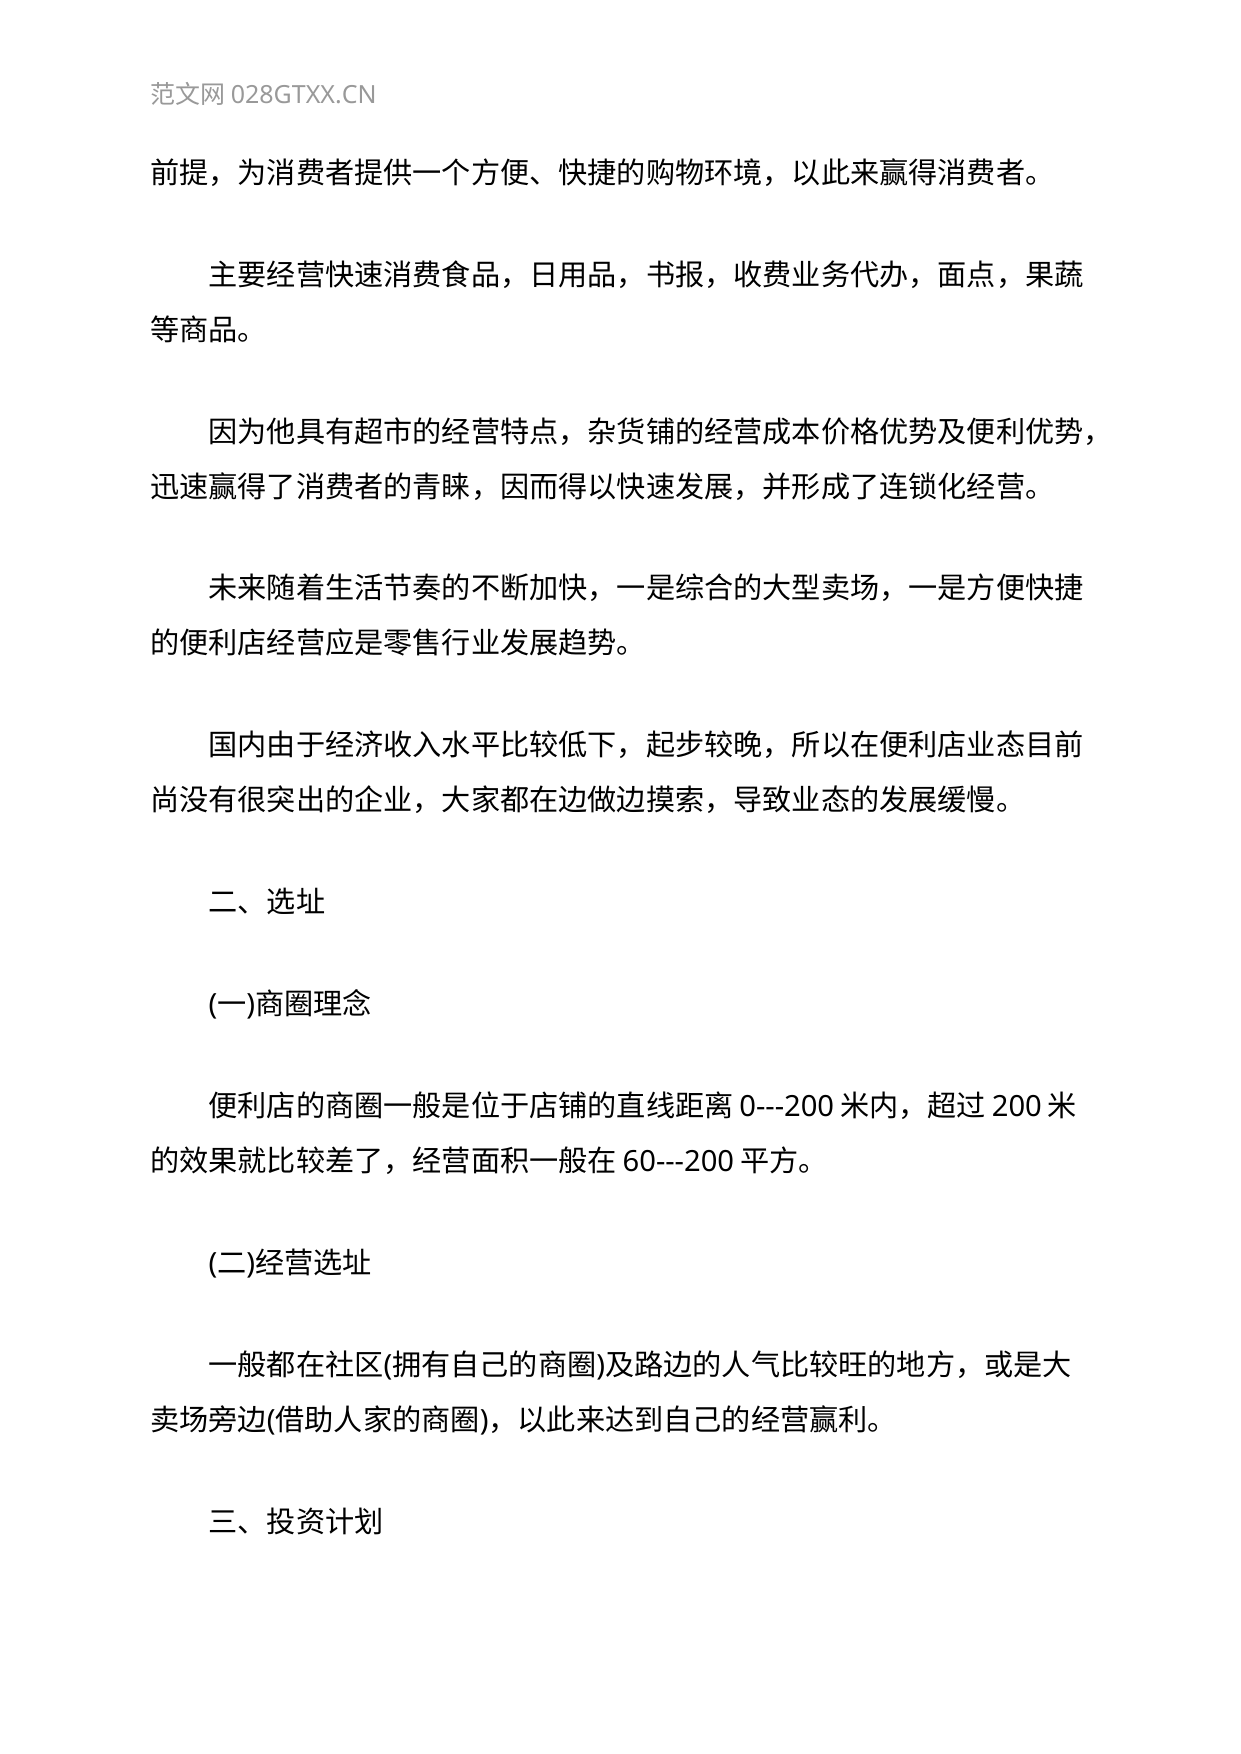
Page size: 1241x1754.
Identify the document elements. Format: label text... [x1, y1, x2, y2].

text 因为他具有超市的经营特点，杂货铺的经营成本价格优势及便利优势，迅速赢得了消费者的青睐，因而得以快速发展，并形成了连锁化经营。 [150, 408, 1090, 506]
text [150, 150, 1090, 192]
text 主要经营快速消费食品，日用品，书报，收费业务代办，面点，果蔬等商品。 [150, 252, 1090, 349]
text 未来随着生活节奏的不断加快，一是综合的大型卖场，一是方便快捷的便利店经营应是零售行业发展趋势。 [150, 565, 1090, 662]
text (二)经营选址 [150, 1239, 1090, 1282]
text 国内由于经济收入水平比较低下，起步较晚，所以在便利店业态目前尚没有很突出的企业，大家都在边做边摸索，导致业态的发展缓慢。 [150, 722, 1090, 819]
text 便利店的商圈一般是位于店铺的直线距离0---200米内，超过200米的效果就比较差了，经营面积一般在60---200平方。 [150, 1082, 1090, 1179]
text 三、投资计划 [150, 1498, 1090, 1540]
text 一般都在社区(拥有自己的商圈)及路边的人气比较旺的地方，或是大卖场旁边(借助人家的商圈)，以此来达到自己的经营赢利。 [150, 1341, 1090, 1438]
text (一)商圈理念 [150, 980, 1090, 1023]
text 二、选址 [150, 878, 1090, 921]
